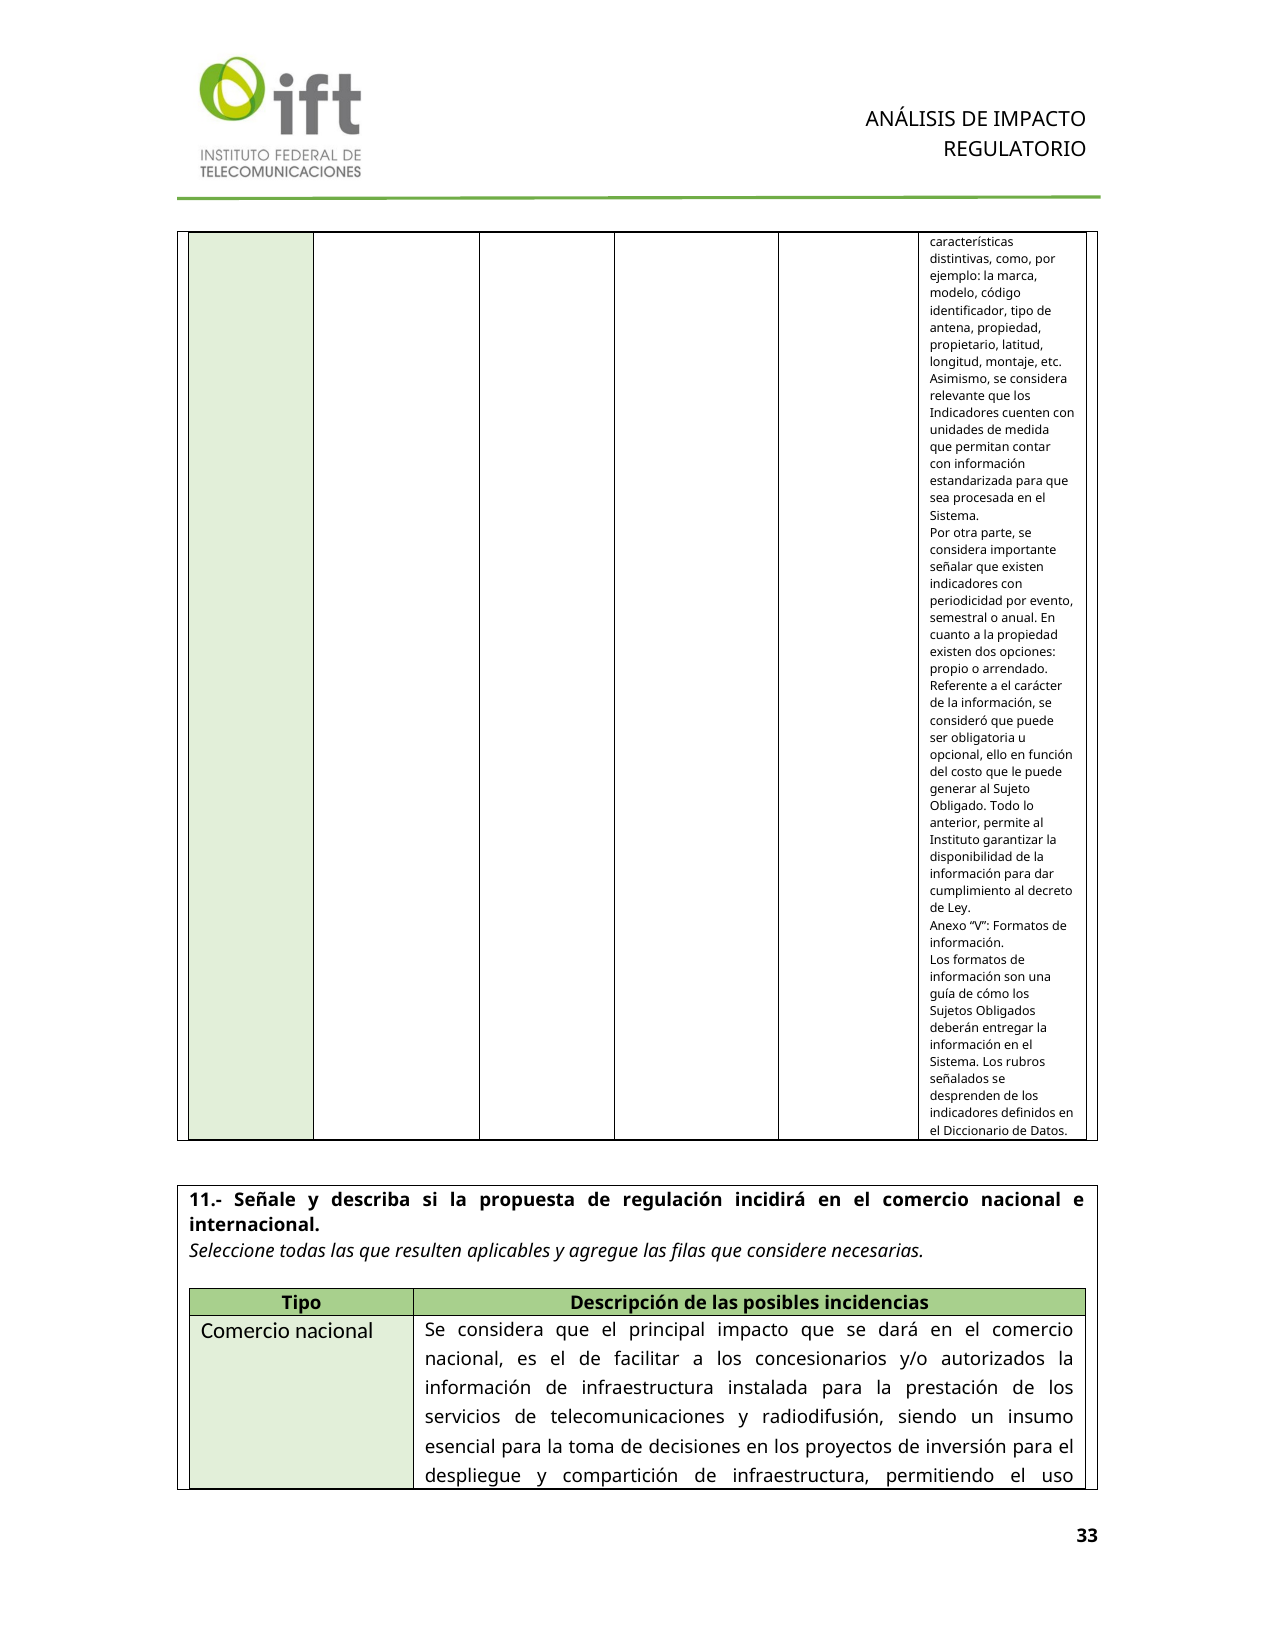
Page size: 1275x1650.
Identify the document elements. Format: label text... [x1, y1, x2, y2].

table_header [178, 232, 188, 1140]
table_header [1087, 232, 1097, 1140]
picture [177, 52, 390, 196]
